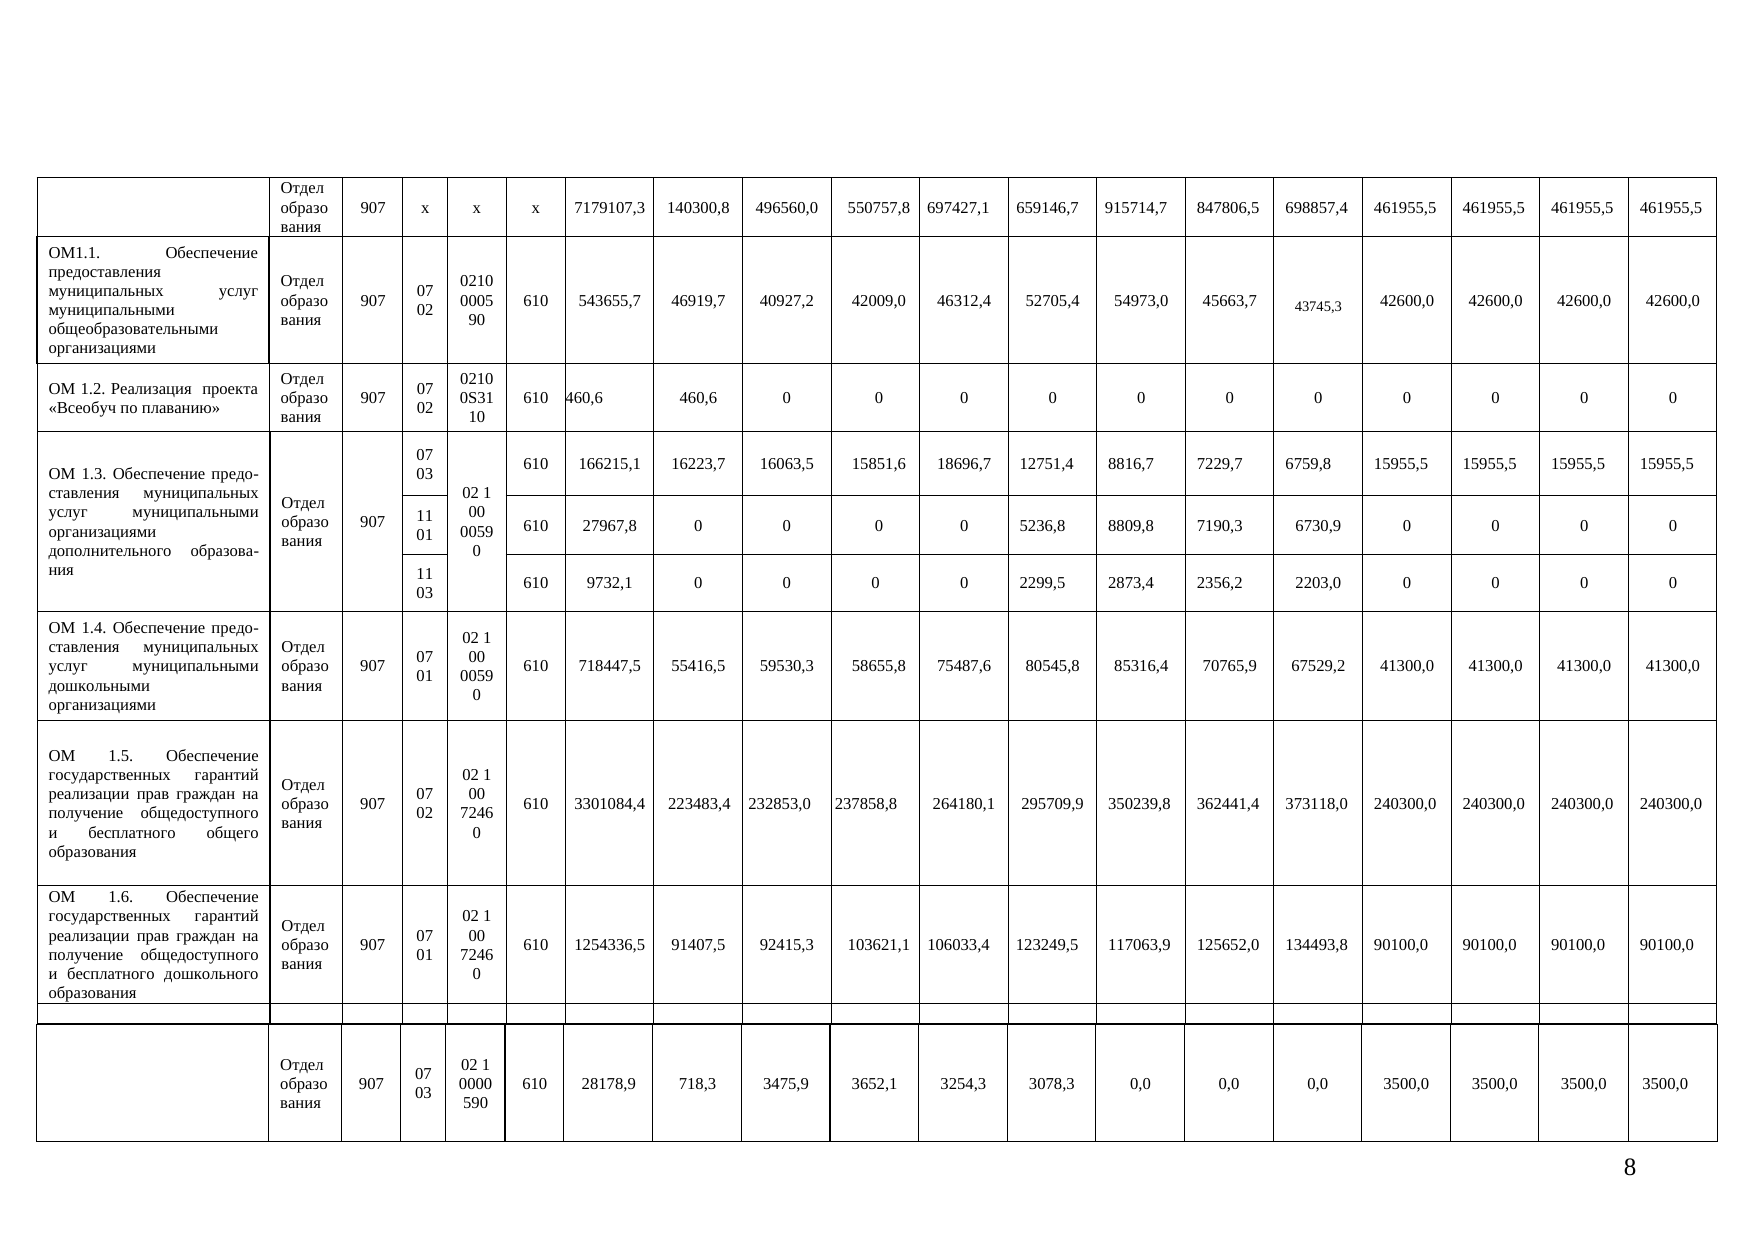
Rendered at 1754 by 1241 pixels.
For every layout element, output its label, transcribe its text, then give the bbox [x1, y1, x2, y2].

table_cell 847806,5 [1186, 178, 1273, 236]
table_cell 02100S3110 [448, 364, 506, 431]
table_header 28178,9 [564, 1025, 652, 1141]
table_cell 237858,8 [832, 721, 919, 885]
table_cell 0210000590 [448, 237, 506, 363]
table_cell 610 [507, 364, 565, 431]
table_cell 1101 [403, 496, 447, 554]
table_cell 70765,9 [1186, 612, 1273, 720]
table_cell 0 [743, 555, 831, 611]
table_header 3500,0 [1539, 1025, 1628, 1141]
table_cell 0 [1629, 555, 1716, 611]
table_cell 543655,7 [566, 237, 653, 363]
table_cell [1452, 1004, 1539, 1023]
table_cell ОМ1.1. Обеспечение предоставления муниципальных услуг муниципальными общеобразовательными организациями [38, 237, 268, 363]
table_cell 0 [1009, 364, 1096, 431]
table_cell 0 [654, 496, 742, 554]
table_cell 12751,4 [1009, 432, 1096, 495]
table_cell [1274, 1004, 1362, 1023]
table_cell [271, 1004, 342, 1023]
table_cell 698857,4 [1274, 178, 1362, 236]
table_cell 41300,0 [1363, 612, 1451, 720]
table_cell 907 [343, 886, 402, 1003]
table_cell 232853,0 [743, 721, 831, 885]
table_cell 460,6 [654, 364, 742, 431]
table_cell 41300,0 [1540, 612, 1628, 720]
table_cell [920, 1004, 1008, 1023]
table_cell [743, 1004, 831, 1023]
table_cell 90100,0 [1629, 886, 1716, 1003]
table_cell [507, 1004, 565, 1023]
table_cell 106033,4 [920, 886, 1008, 1003]
table_header 02 1 0000590 [446, 1025, 504, 1141]
table_cell 610 [507, 237, 565, 363]
table_cell 223483,4 [654, 721, 742, 885]
table_cell 16063,5 [743, 432, 831, 495]
table_cell 0 [743, 364, 831, 431]
table_cell 15851,6 [832, 432, 919, 495]
table_cell 6759,8 [1274, 432, 1362, 495]
table_cell Отдел образования [270, 364, 342, 431]
table_cell [566, 1004, 653, 1023]
table_cell [1186, 1004, 1273, 1023]
table_cell 0 [920, 496, 1008, 554]
table_header 718,3 [653, 1025, 741, 1141]
table_cell Отдел образования [271, 432, 342, 611]
table_cell [1009, 1004, 1096, 1023]
table_cell 02 1 00 72460 [448, 721, 506, 885]
table_cell 373118,0 [1274, 721, 1362, 885]
table_cell 15955,5 [1452, 432, 1539, 495]
table_cell 125652,0 [1186, 886, 1273, 1003]
table_cell ОМ 1.3. Обеспечение предоставления муниципальных услуг муниципальными организациями дополнительного образования [38, 432, 269, 611]
table_cell 0 [920, 555, 1008, 611]
table_cell 1103 [403, 555, 447, 611]
table_cell 240300,0 [1452, 721, 1539, 885]
table_cell 0 [1097, 364, 1185, 431]
table_cell 550757,8 [832, 178, 919, 236]
table_cell 92415,3 [743, 886, 831, 1003]
table_cell 1254336,5 [566, 886, 653, 1003]
table_cell 5236,8 [1009, 496, 1096, 554]
table_cell 0 [1186, 364, 1273, 431]
table_cell 40927,2 [743, 237, 831, 363]
table_header 0,0 [1274, 1025, 1361, 1141]
table_cell х [403, 178, 447, 236]
table_cell 27967,8 [566, 496, 653, 554]
table_cell 6730,9 [1274, 496, 1362, 554]
table_cell 58655,8 [832, 612, 919, 720]
table_cell 240300,0 [1540, 721, 1628, 885]
table_cell 0 [832, 555, 919, 611]
table_cell 7229,7 [1186, 432, 1273, 495]
table_cell 264180,1 [920, 721, 1008, 885]
table_cell Отдел образования [270, 178, 342, 236]
table_cell 0 [1629, 364, 1716, 431]
table_cell х [507, 178, 565, 236]
table_cell 52705,4 [1009, 237, 1096, 363]
table_cell 907 [343, 237, 402, 363]
table_cell 42600,0 [1452, 237, 1539, 363]
table_cell ОМ 1.2. Реализация проекта «Всеобуч по плаванию» [38, 364, 269, 431]
table_cell 0 [832, 496, 919, 554]
table_cell 2299,5 [1009, 555, 1096, 611]
table_cell ОМ 1.4. Обеспечение предоставления муниципальных услуг муниципальными дошкольными организациями [38, 612, 269, 720]
table_cell 7179107,3 [566, 178, 653, 236]
table_header 3475,9 [742, 1025, 829, 1141]
table_cell 350239,8 [1097, 721, 1185, 885]
table_cell 43745,3 [1274, 237, 1362, 363]
table_cell 362441,4 [1186, 721, 1273, 885]
table_cell 67529,2 [1274, 612, 1362, 720]
table_cell 461955,5 [1363, 178, 1451, 236]
table_cell 59530,3 [743, 612, 831, 720]
table_cell 610 [507, 721, 565, 885]
table_cell 907 [343, 721, 402, 885]
table_cell 0 [1452, 496, 1539, 554]
table_cell 85316,4 [1097, 612, 1185, 720]
table_cell 0 [1452, 555, 1539, 611]
table_cell 15955,5 [1363, 432, 1451, 495]
table_cell 7190,3 [1186, 496, 1273, 554]
table_cell 16223,7 [654, 432, 742, 495]
table_cell 90100,0 [1452, 886, 1539, 1003]
table_cell 461955,5 [1629, 178, 1716, 236]
table_cell 8816,7 [1097, 432, 1185, 495]
table_cell 02 1 00 00590 [448, 432, 506, 611]
table_cell х [448, 178, 506, 236]
table_cell 0 [1274, 364, 1362, 431]
table_cell 610 [507, 496, 565, 554]
table_cell 0 [1363, 496, 1451, 554]
table_cell 907 [343, 432, 402, 611]
table_cell 91407,5 [654, 886, 742, 1003]
table_cell 907 [343, 178, 402, 236]
table_cell 42600,0 [1629, 237, 1716, 363]
table_cell 18696,7 [920, 432, 1008, 495]
table_cell 15955,5 [1540, 432, 1628, 495]
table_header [37, 1025, 268, 1141]
table_cell Отдел образования [271, 886, 342, 1003]
table_cell 460,6 [566, 364, 653, 431]
table_cell 610 [507, 612, 565, 720]
table_cell 0701 [403, 886, 447, 1003]
table_cell 02 1 00 72460 [448, 886, 506, 1003]
table_cell 45663,7 [1186, 237, 1273, 363]
table_cell 610 [507, 886, 565, 1003]
table_cell 0702 [403, 237, 447, 363]
table_cell 80545,8 [1009, 612, 1096, 720]
table_cell 166215,1 [566, 432, 653, 495]
table_cell 907 [343, 364, 402, 431]
table_cell 461955,5 [1540, 178, 1628, 236]
table_header 0703 [401, 1025, 445, 1141]
table_header 907 [342, 1025, 400, 1141]
table_cell 8809,8 [1097, 496, 1185, 554]
table_cell 42600,0 [1363, 237, 1451, 363]
table_cell ОМ 1.5. Обеспечение государственных гарантий реализации прав граждан на получение общедоступного и бесплатного общего образования [38, 721, 269, 885]
table_cell 0703 [403, 432, 447, 495]
table_cell 42009,0 [832, 237, 919, 363]
table_cell 123249,5 [1009, 886, 1096, 1003]
table_cell 134493,8 [1274, 886, 1362, 1003]
table_cell 54973,0 [1097, 237, 1185, 363]
table_cell 907 [343, 612, 402, 720]
table_cell [38, 1004, 269, 1023]
table_cell 461955,5 [1452, 178, 1539, 236]
table_header 3652,1 [831, 1025, 918, 1141]
table_header 3500,0 [1451, 1025, 1538, 1141]
table_cell 0 [920, 364, 1008, 431]
table_header 3078,3 [1008, 1025, 1095, 1141]
table_cell 610 [507, 432, 565, 495]
table_cell Отдел образования [270, 237, 342, 363]
table_header 3500,0 [1629, 1025, 1717, 1141]
table_cell 0 [1540, 496, 1628, 554]
table_cell 0 [1629, 496, 1716, 554]
table_cell 46919,7 [654, 237, 742, 363]
table_cell 0 [1363, 364, 1451, 431]
table_cell 41300,0 [1452, 612, 1539, 720]
table_cell 15955,5 [1629, 432, 1716, 495]
table_cell 90100,0 [1363, 886, 1451, 1003]
table_header 0,0 [1185, 1025, 1273, 1141]
table_cell 140300,8 [654, 178, 742, 236]
table_cell 496560,0 [743, 178, 831, 236]
table_cell 295709,9 [1009, 721, 1096, 885]
table_header 610 [506, 1025, 563, 1141]
table_cell 610 [507, 555, 565, 611]
table_cell [832, 1004, 919, 1023]
table_cell 3301084,4 [566, 721, 653, 885]
table_cell 0 [654, 555, 742, 611]
table_cell 915714,7 [1097, 178, 1185, 236]
table_cell 659146,7 [1009, 178, 1096, 236]
table_header 3500,0 [1362, 1025, 1450, 1141]
table_cell 117063,9 [1097, 886, 1185, 1003]
table_cell [654, 1004, 742, 1023]
table_cell 0 [832, 364, 919, 431]
table_cell 240300,0 [1629, 721, 1716, 885]
table_cell 02 1 00 00590 [448, 612, 506, 720]
table_cell 0 [1452, 364, 1539, 431]
table_cell [1097, 1004, 1185, 1023]
table_cell 42600,0 [1540, 237, 1628, 363]
table_cell [343, 1004, 402, 1023]
table_cell Отдел образования [271, 612, 342, 720]
table_cell 9732,1 [566, 555, 653, 611]
table_header Отдел образования [269, 1025, 341, 1141]
table_cell 697427,1 [920, 178, 1008, 236]
table_cell 0701 [403, 612, 447, 720]
table_cell 0 [1540, 555, 1628, 611]
table_cell 240300,0 [1363, 721, 1451, 885]
table_cell 2356,2 [1186, 555, 1273, 611]
table_cell ОМ 1.6. Обеспечение государственных гарантий реализации прав граждан на получение общедоступного и бесплатного дошкольного образования [38, 886, 269, 1003]
table_cell 2873,4 [1097, 555, 1185, 611]
table_cell Отдел образования [271, 721, 342, 885]
table_cell 46312,4 [920, 237, 1008, 363]
table_cell 0 [1540, 364, 1628, 431]
table_cell 0 [1363, 555, 1451, 611]
table_cell [448, 1004, 506, 1023]
table_cell [1629, 1004, 1716, 1023]
table_cell 75487,6 [920, 612, 1008, 720]
table_cell 718447,5 [566, 612, 653, 720]
table_cell 41300,0 [1629, 612, 1716, 720]
table_cell 103621,1 [832, 886, 919, 1003]
table_cell [1540, 1004, 1628, 1023]
table_cell 0 [743, 496, 831, 554]
table_cell 0702 [403, 364, 447, 431]
table_header 0,0 [1096, 1025, 1184, 1141]
table_cell 2203,0 [1274, 555, 1362, 611]
table_cell [1363, 1004, 1451, 1023]
table_cell 55416,5 [654, 612, 742, 720]
table_cell 90100,0 [1540, 886, 1628, 1003]
table_cell [403, 1004, 447, 1023]
table_cell 0702 [403, 721, 447, 885]
table_header 3254,3 [919, 1025, 1007, 1141]
